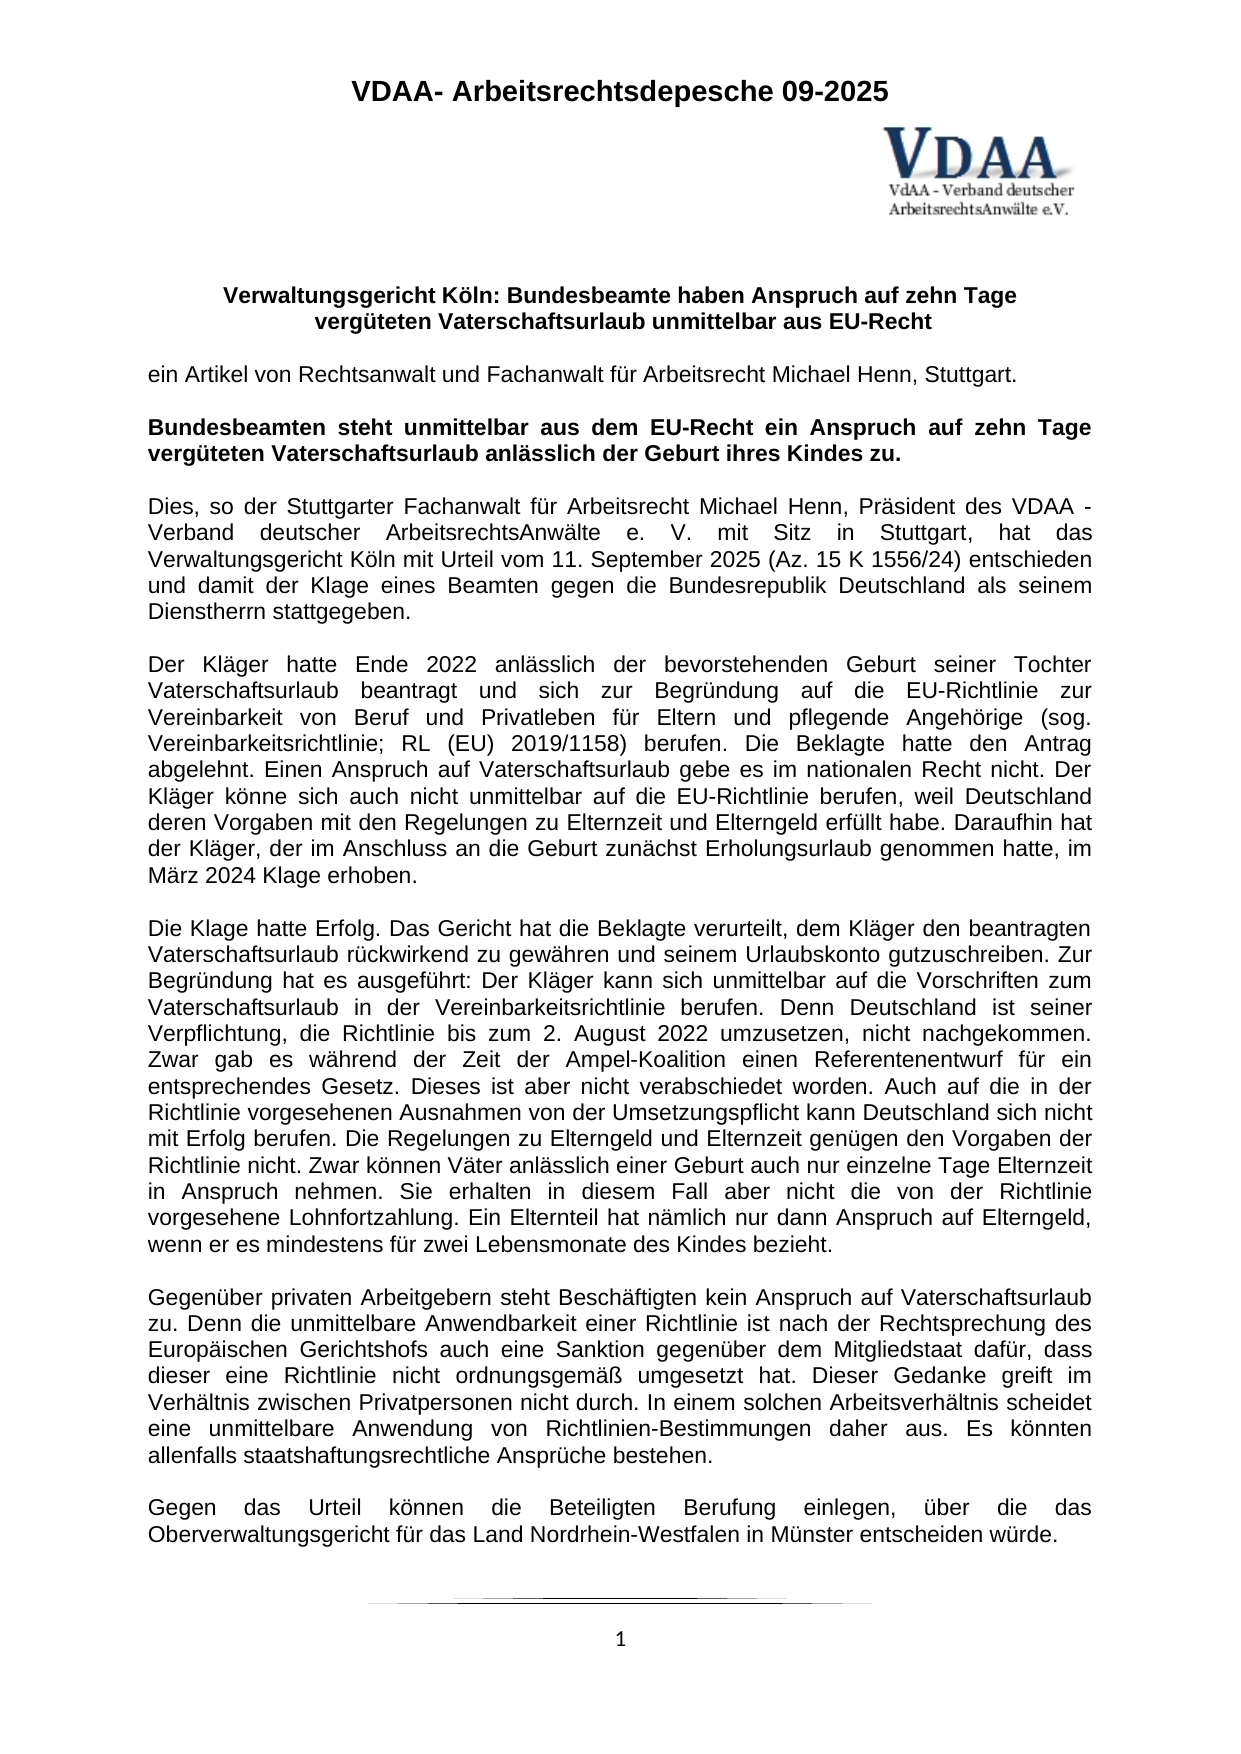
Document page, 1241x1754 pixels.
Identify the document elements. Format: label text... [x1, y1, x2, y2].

picture [877, 126, 1093, 218]
text Gegen das Urteil können die Beteiligten Berufung einlegen, über die das Oberverwaltungsgericht für das Land Nordrhein-Westfalen in Münster entscheiden würde. [148, 1494, 1093, 1547]
text Gegenüber privaten Arbeitgebern steht Beschäftigten kein Anspruch auf Vaterschaftsurlaub zu. Denn die unmittelbare Anwendbarkeit einer Richtlinie ist nach der Rechtsprechung des Europäischen Gerichtshofs auch eine Sanktion gegenüber dem Mitgliedstaat dafür, dass dieser eine Richtlinie nicht ordnungsgemäß umgesetzt hat. Dieser Gedanke greift im Verhältnis zwischen Privatpersonen nicht durch. In einem solchen Arbeitsverhältnis scheidet eine unmittelbare Anwendung von Richtlinien-Bestimmungen daher aus. Es könnten allenfalls staatshaftungsrechtliche Ansprüche bestehen. [148, 1283, 1093, 1468]
text Die Klage hatte Erfolg. Das Gericht hat die Beklagte verurteilt, dem Kläger den beantragten Vaterschaftsurlaub rückwirkend zu gewähren und seinem Urlaubskonto gutzuschreiben. Zur Begründung hat es ausgeführt: Der Kläger kann sich unmittelbar auf die Vorschriften zum Vaterschaftsurlaub in der Vereinbarkeitsrichtlinie berufen. Denn Deutschland ist seiner Verpflichtung, die Richtlinie bis zum 2. August 2022 umzusetzen, nicht nachgekommen. Zwar gab es während der Zeit der Ampel-Koalition einen Referentenentwurf für ein entsprechendes Gesetz. Dieses ist aber nicht verabschiedet worden. Auch auf die in der Richtlinie vorgesehenen Ausnahmen von der Umsetzungspflicht kann Deutschland sich nicht mit Erfolg berufen. Die Regelungen zu Elterngeld und Elternzeit genügen den Vorgaben der Richtlinie nicht. Zwar können Väter anlässlich einer Geburt auch nur einzelne Tage Elternzeit in Anspruch nehmen. Sie erhalten in diesem Fall aber nicht die von der Richtlinie vorgesehene Lohnfortzahlung. Ein Elternteil hat nämlich nur dann Anspruch auf Elterngeld, wenn er es mindestens für zwei Lebensmonate des Kindes bezieht. [148, 914, 1093, 1257]
text Der Kläger hatte Ende 2022 anlässlich der bevorstehenden Geburt seiner Tochter Vaterschaftsurlaub beantragt und sich zur Begründung auf die EU-Richtlinie zur Vereinbarkeit von Beruf und Privatleben für Eltern und pflegende Angehörige (sog. Vereinbarkeitsrichtlinie; RL (EU) 2019/1158) berufen. Die Beklagte hatte den Antrag abgelehnt. Einen Anspruch auf Vaterschaftsurlaub gebe es im nationalen Recht nicht. Der Kläger könne sich auch nicht unmittelbar auf die EU-Richtlinie berufen, weil Deutschland deren Vorgaben mit den Regelungen zu Elternzeit und Elterngeld erfüllt habe. Daraufhin hat der Kläger, der im Anschluss an die Geburt zunächst Erholungsurlaub genommen hatte, im März 2024 Klage erhoben. [148, 651, 1093, 888]
text ein Artikel von Rechtsanwalt und Fachanwalt für Arbeitsrecht Michael Henn, Stuttgart. [148, 361, 1093, 387]
text Verwaltungsgericht Köln: Bundesbeamte haben Anspruch auf zehn Tage [148, 282, 1093, 308]
text Dies, so der Stuttgarter Fachanwalt für Arbeitsrecht Michael Henn, Präsident des VDAA - Verband deutscher ArbeitsrechtsAnwälte e. V. mit Sitz in Stuttgart, hat das Verwaltungsgericht Köln mit Urteil vom 11. September 2025 (Az. 15 K 1556/24) entschieden und damit der Klage eines Beamten gegen die Bundesrepublik Deutschland als seinem Dienstherrn stattgegeben. [148, 493, 1093, 624]
text Bundesbeamten steht unmittelbar aus dem EU-Recht ein Anspruch auf zehn Tage vergüteten Vaterschaftsurlaub anlässlich der Geburt ihres Kindes zu. [148, 414, 1093, 466]
text vergüteten Vaterschaftsurlaub unmittelbar aus EU-Recht [148, 308, 1093, 335]
